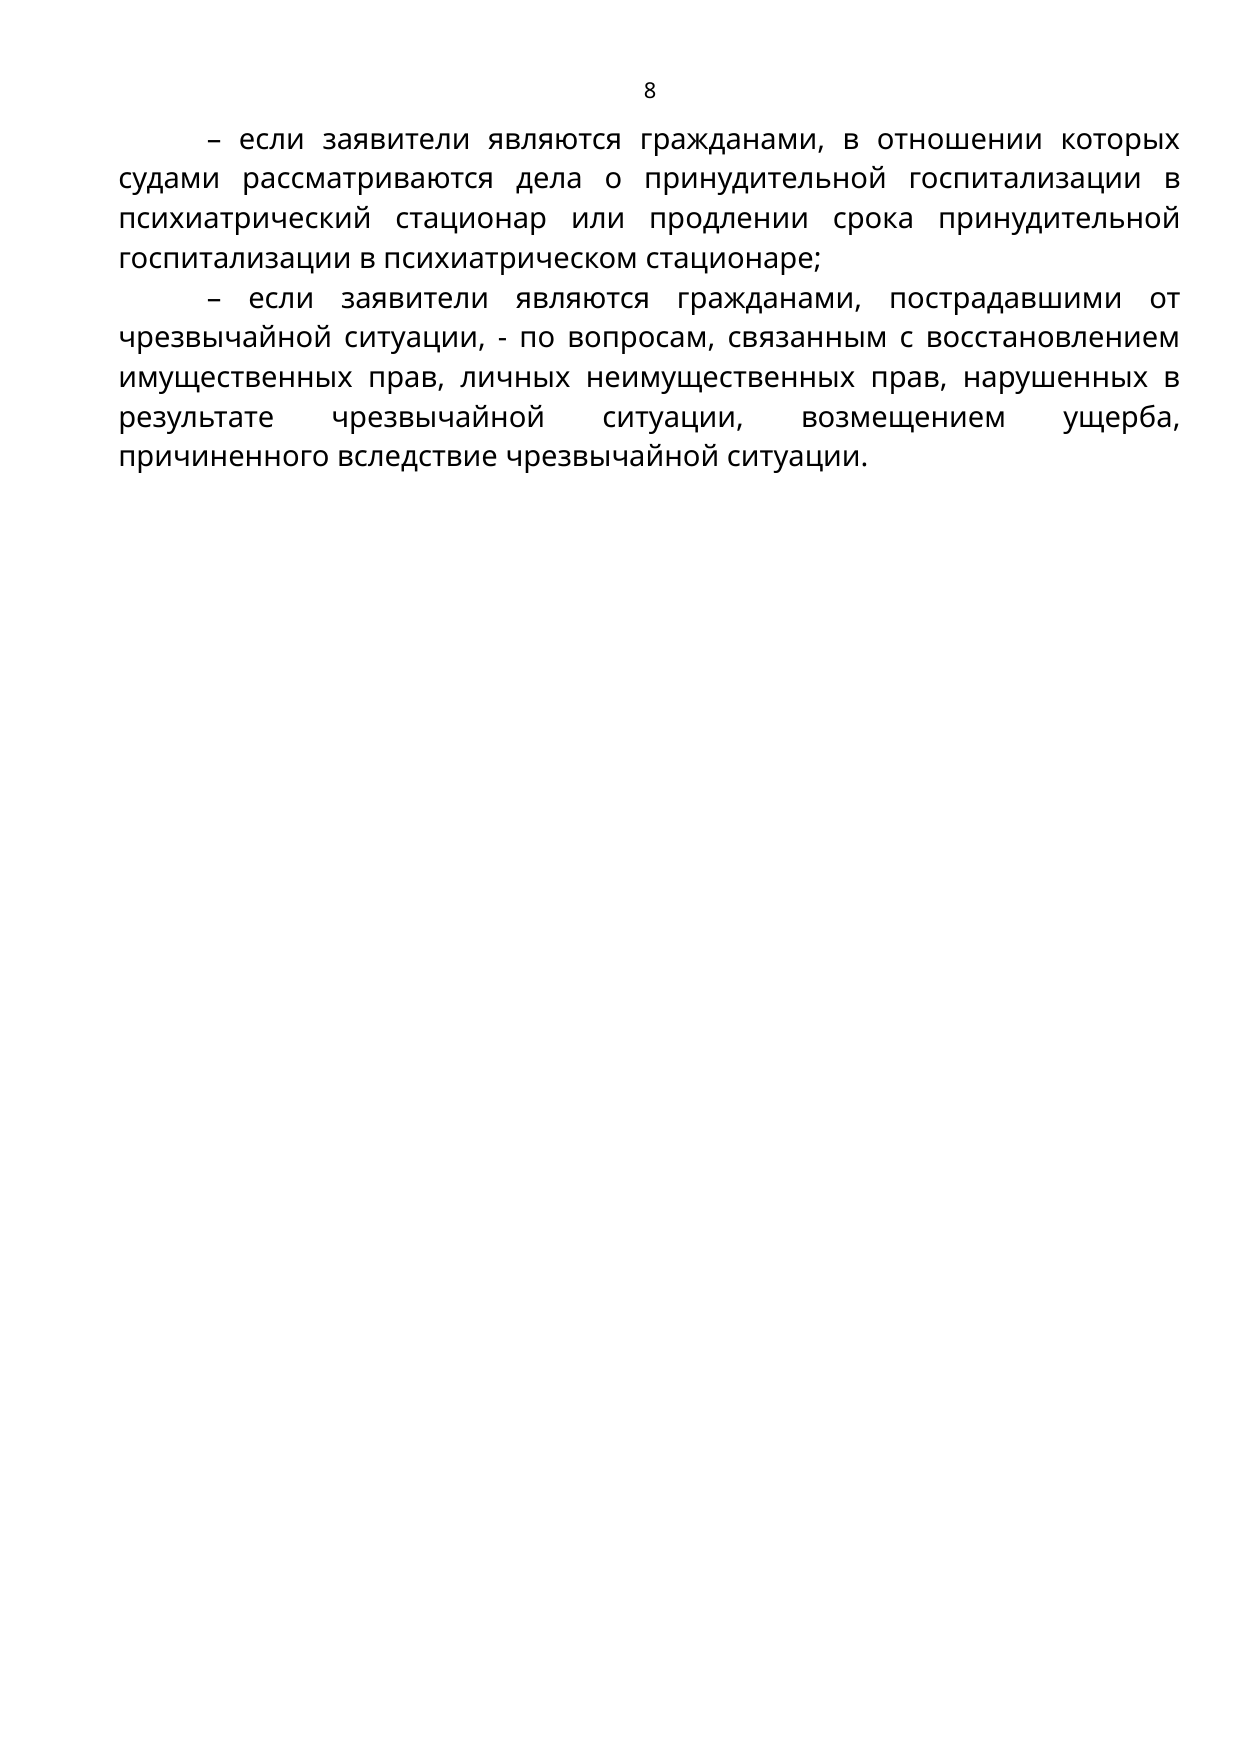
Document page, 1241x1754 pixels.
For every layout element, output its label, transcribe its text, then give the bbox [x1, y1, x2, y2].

text – если заявители являются гражданами, пострадавшими от чрезвычайной ситуации, - по вопросам, связанным с восстановлением имущественных прав, личных неимущественных прав, нарушенных в результате чрезвычайной ситуации, возмещением ущерба, причиненного вследствие чрезвычайной ситуации. [118, 277, 1181, 475]
text – если заявители являются гражданами, в отношении которых судами рассматриваются дела о принудительной госпитализации в психиатрический стационар или продлении срока принудительной госпитализации в психиатрическом стационаре; [118, 118, 1181, 277]
